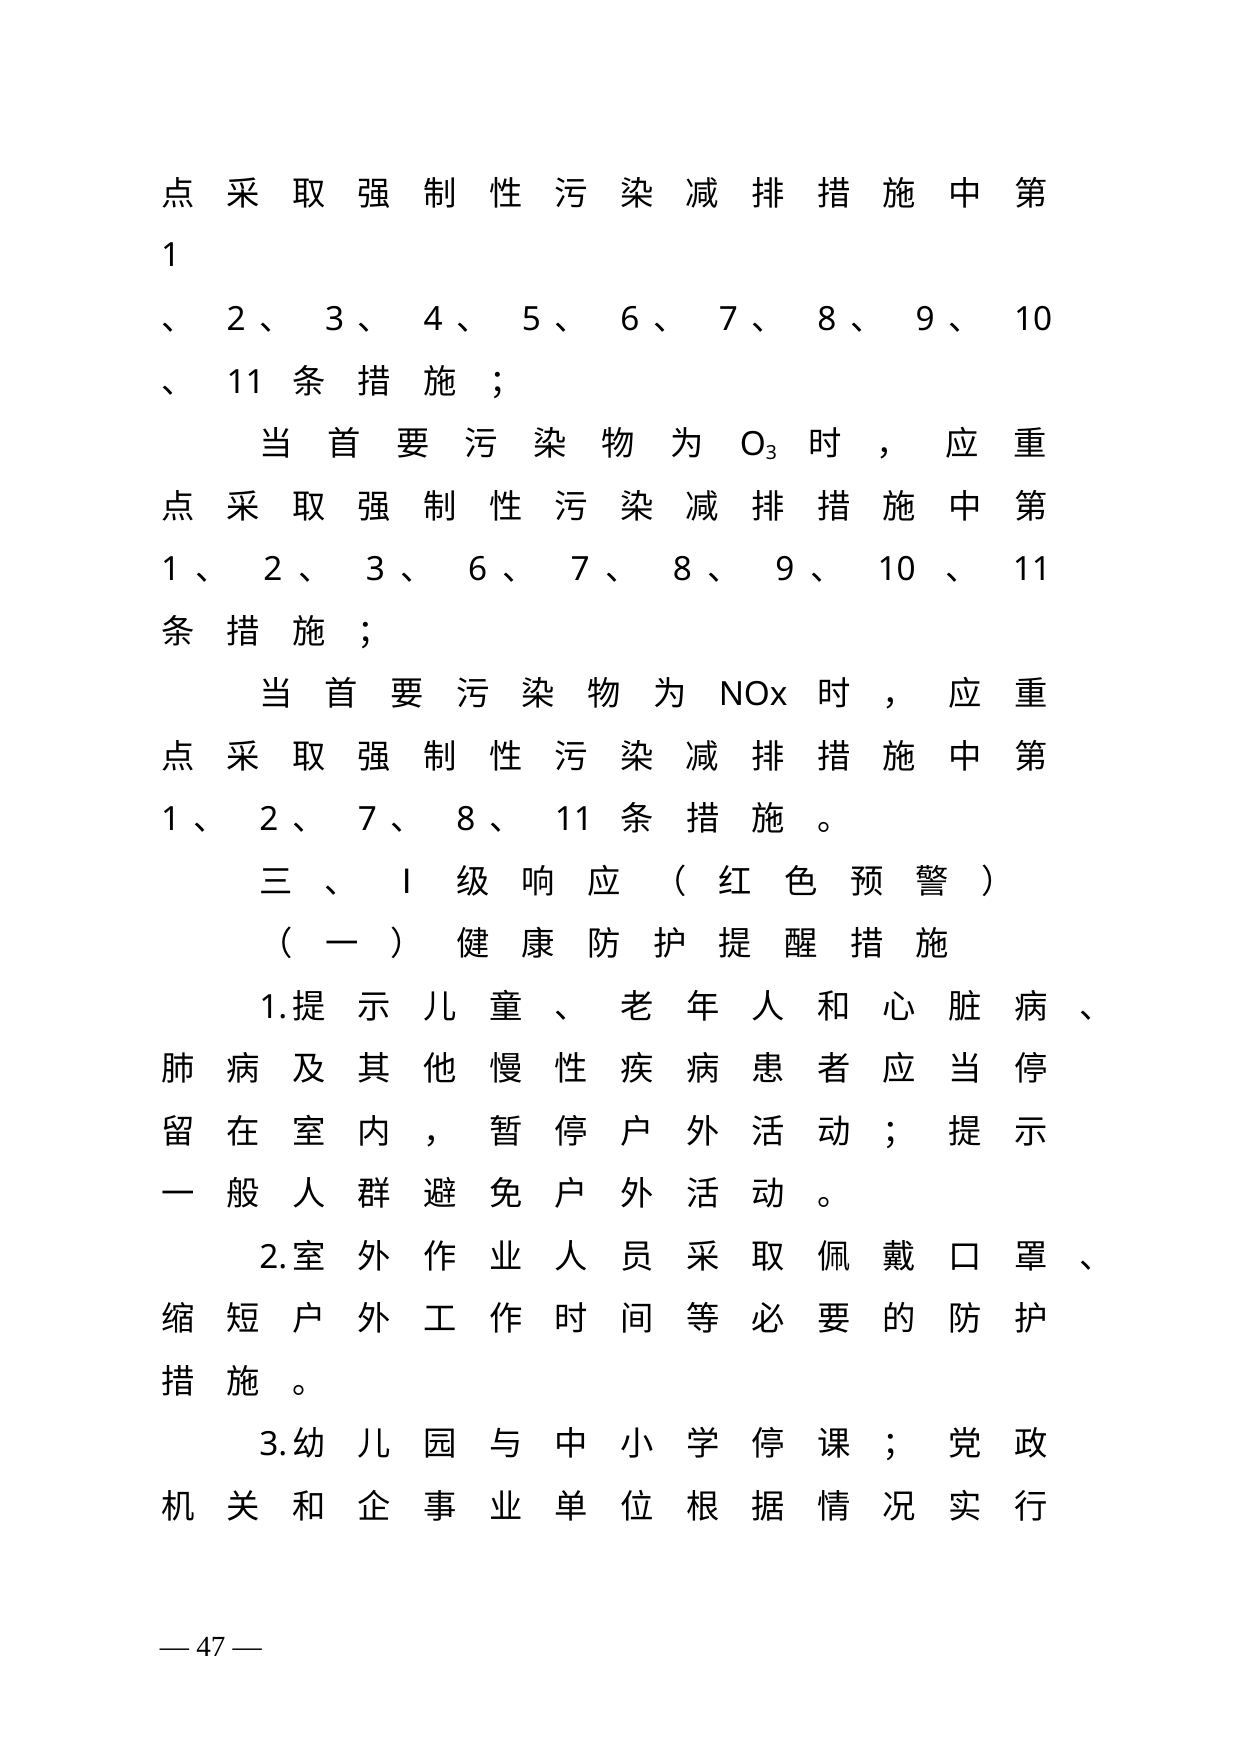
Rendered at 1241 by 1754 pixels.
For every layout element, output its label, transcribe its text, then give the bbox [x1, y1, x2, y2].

text 三、Ⅰ级响应（红色预警） [161, 847, 1079, 910]
text 当首要污染物为O3时，应重点采取强制性污染减排措施中第1、2、3、6、7、8、9、10、11条措施； [161, 410, 1079, 660]
text 1.提示儿童、老年人和心脏病、肺病及其他慢性疾病患者应当停留在室内，暂停户外活动；提示一般人群避免户外活动。 [161, 972, 1079, 1222]
text （一）健康防护提醒措施 [161, 910, 1079, 972]
text 当首要污染物为NOx时，应重点采取强制性污染减排措施中第1、2、7、8、11条措施。 [161, 660, 1079, 847]
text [161, 1410, 1079, 1535]
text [161, 160, 1079, 410]
text 2.室外作业人员采取佩戴口罩、缩短户外工作时间等必要的防护措施。 [161, 1222, 1079, 1410]
